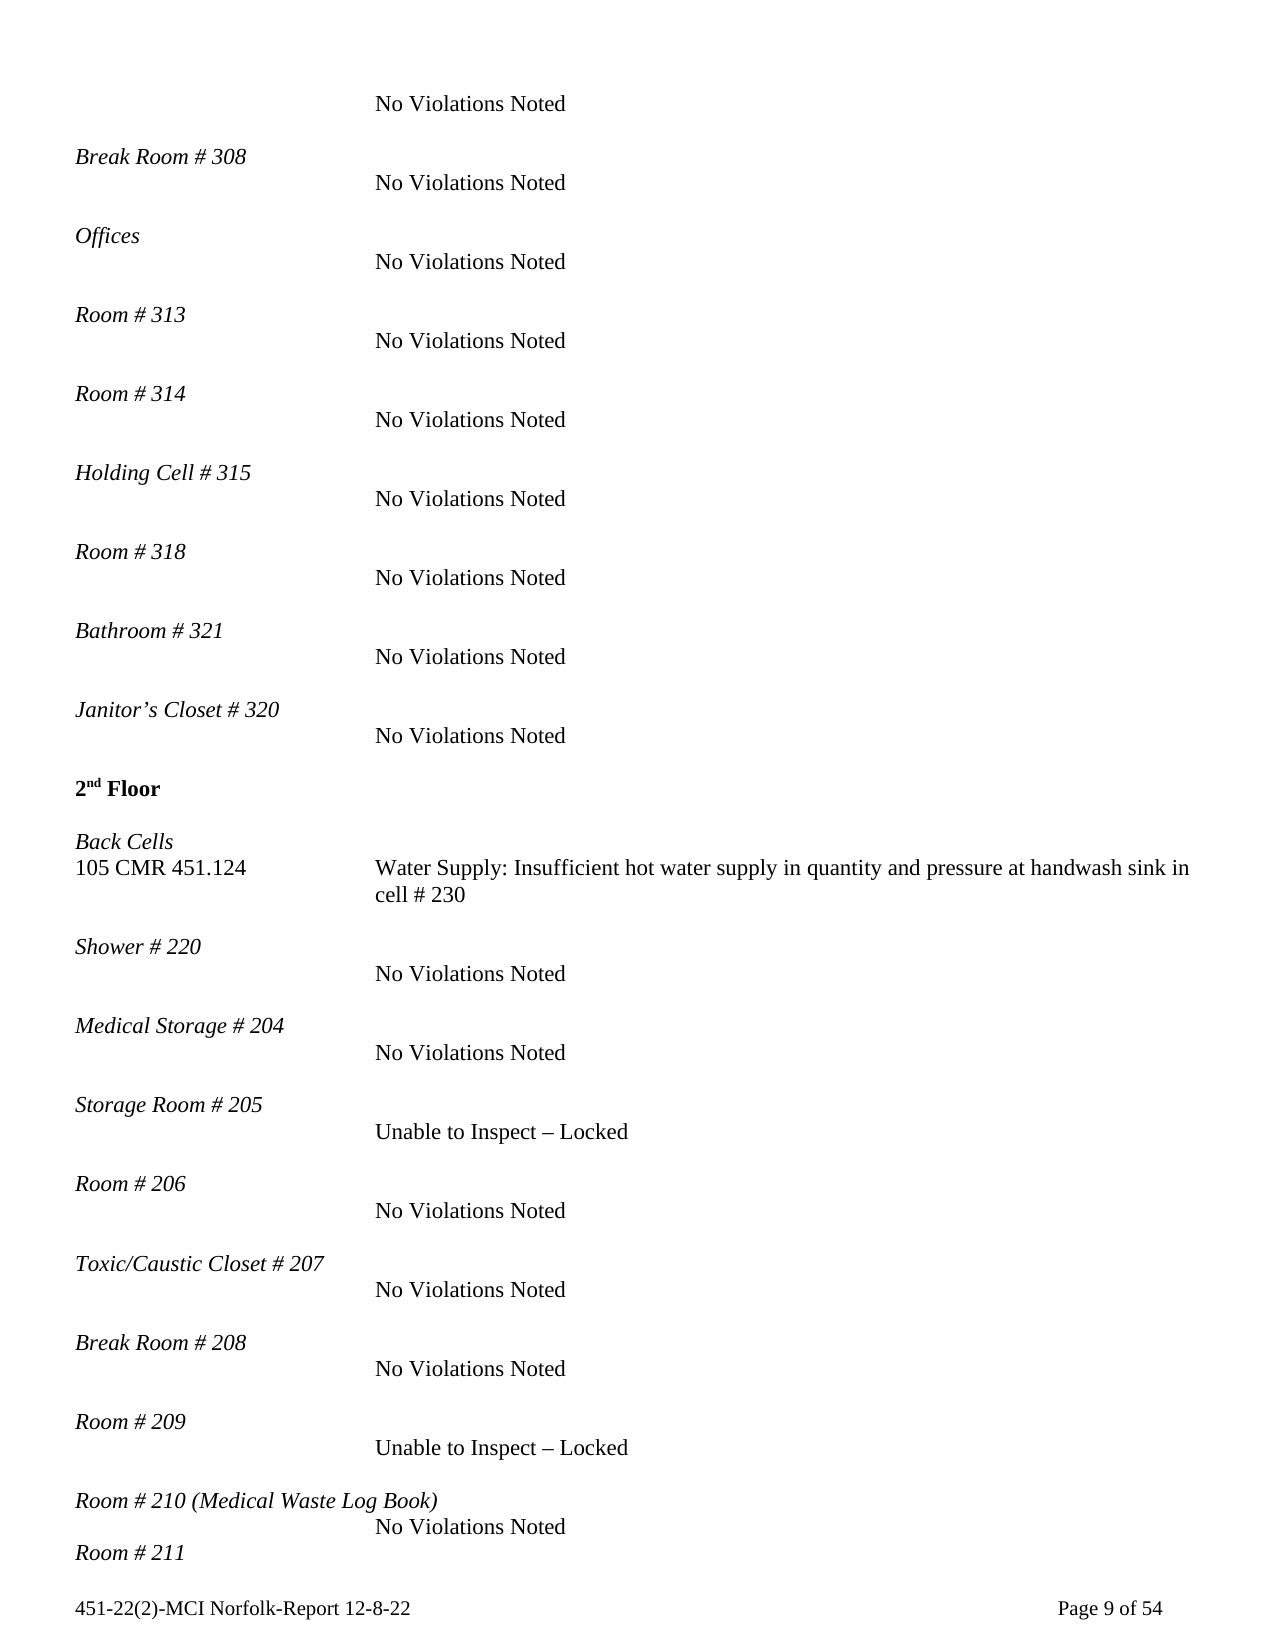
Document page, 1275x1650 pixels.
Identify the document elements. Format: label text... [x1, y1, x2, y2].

text Unable to Inspect – Locked [75, 1434, 1200, 1460]
text Medical Storage # 204 [75, 1012, 1200, 1039]
text No Violations Noted [75, 1276, 1200, 1302]
text 105 CMR 451.124 Water Supply: Insufficient hot water supply in quantity and pressure at handwash sink in cell # 230 [75, 854, 1200, 907]
text No Violations Noted [75, 169, 1200, 195]
text No Violations Noted [75, 327, 1200, 353]
text No Violations Noted [75, 1039, 1200, 1065]
text No Violations Noted [75, 90, 1200, 116]
text Janitor’s Closet # 320 [75, 696, 1200, 722]
text Room # 318 [75, 538, 1200, 564]
text No Violations Noted [75, 643, 1200, 670]
text Break Room # 208 [75, 1329, 1200, 1355]
text Room # 211 [75, 1539, 1200, 1566]
text Unable to Inspect – Locked [75, 1118, 1200, 1144]
text No Violations Noted [75, 248, 1200, 274]
text Bathroom # 321 [75, 617, 1200, 643]
text No Violations Noted [75, 406, 1200, 433]
text Offices [75, 222, 1200, 248]
text No Violations Noted [75, 960, 1200, 986]
text 2nd Floor [75, 775, 1200, 802]
text No Violations Noted [75, 1197, 1200, 1223]
text Back Cells [75, 828, 1200, 854]
text Holding Cell # 315 [75, 459, 1200, 485]
text Shower # 220 [75, 933, 1200, 960]
text No Violations Noted [75, 564, 1200, 591]
text Room # 209 [75, 1408, 1200, 1434]
text No Violations Noted [75, 485, 1200, 512]
text Room # 206 [75, 1171, 1200, 1197]
text No Violations Noted [75, 722, 1200, 749]
text Room # 210 (Medical Waste Log Book) [75, 1487, 1200, 1513]
text Storage Room # 205 [75, 1091, 1200, 1118]
text Toxic/Caustic Closet # 207 [75, 1249, 1200, 1276]
text Room # 314 [75, 380, 1200, 406]
text No Violations Noted [75, 1513, 1200, 1539]
text Break Room # 308 [75, 143, 1200, 169]
text No Violations Noted [75, 1355, 1200, 1381]
text Room # 313 [75, 301, 1200, 327]
